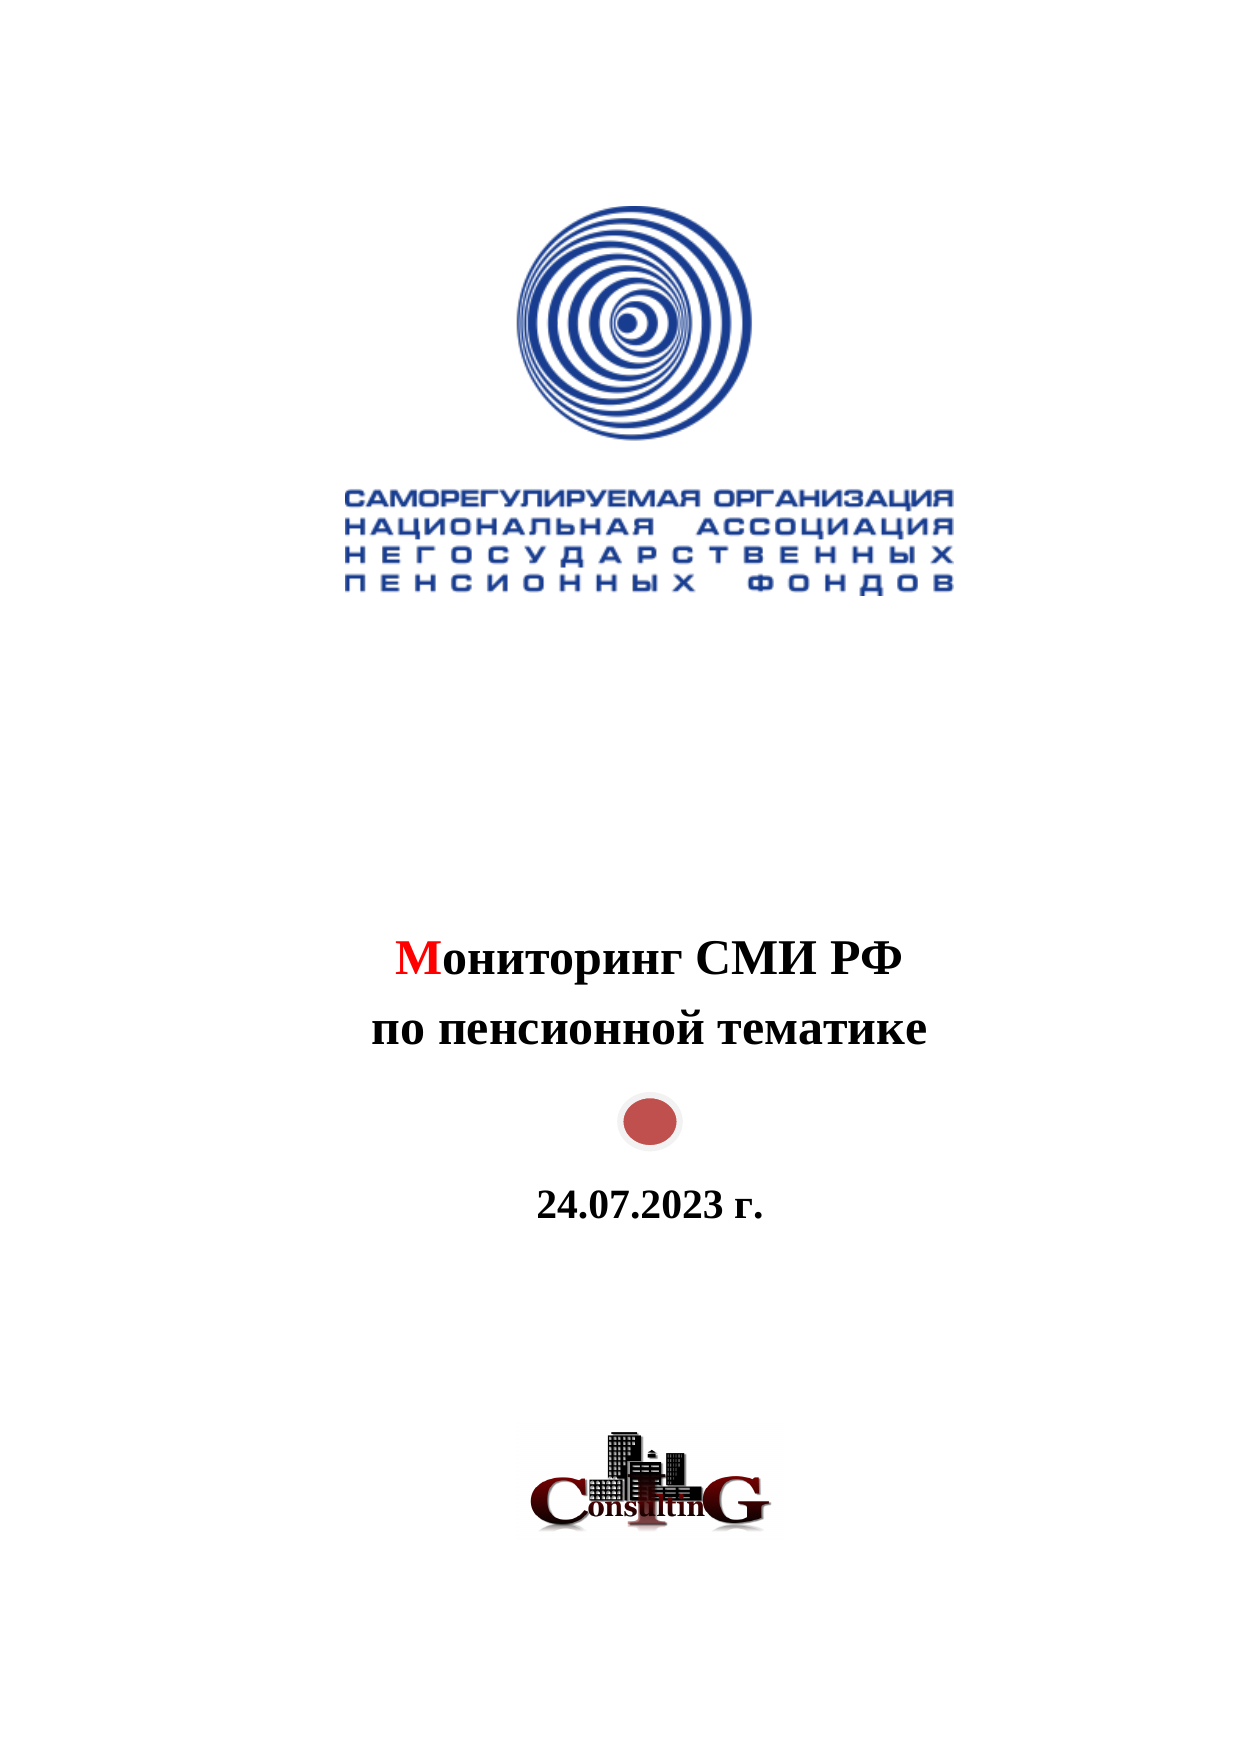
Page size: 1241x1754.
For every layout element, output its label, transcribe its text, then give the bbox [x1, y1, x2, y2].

text Мониторинг СМИ РФ [177, 928, 1122, 985]
text по пенсионной тематике [177, 998, 1122, 1055]
text 24.07.2023 г. [177, 1179, 1122, 1227]
picture [345, 206, 954, 596]
picture [515, 1420, 784, 1540]
